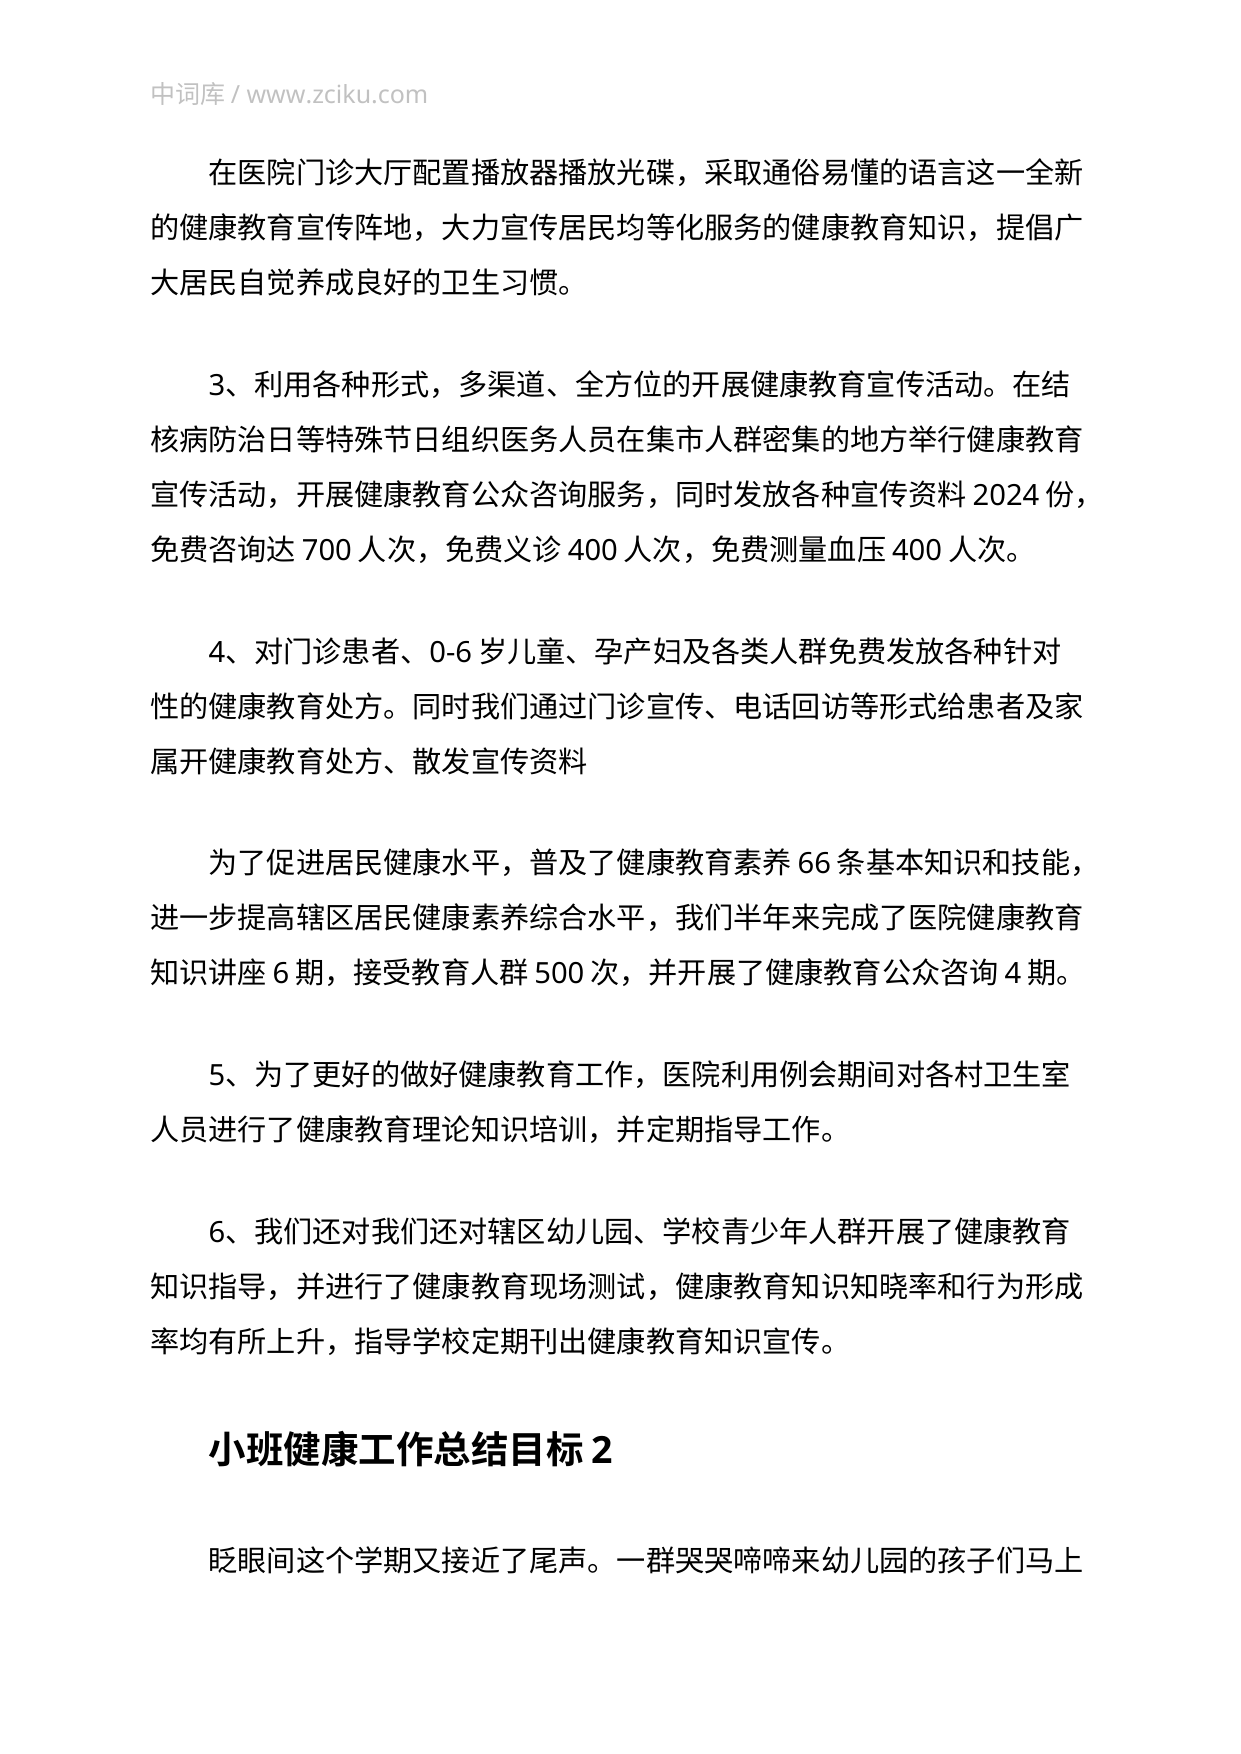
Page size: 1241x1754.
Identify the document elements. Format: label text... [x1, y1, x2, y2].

text 4、对门诊患者、0-6岁儿童、孕产妇及各类人群免费发放各种针对性的健康教育处方。同时我们通过门诊宣传、电话回访等形式给患者及家属开健康教育处方、散发宣传资料 [150, 628, 1090, 781]
text 3、利用各种形式，多渠道、全方位的开展健康教育宣传活动。在结核病防治日等特殊节日组织医务人员在集市人群密集的地方举行健康教育宣传活动，开展健康教育公众咨询服务，同时发放各种宣传资料2024份，免费咨询达700人次，免费义诊400人次，免费测量血压400人次。 [150, 362, 1090, 569]
text 6、我们还对我们还对辖区幼儿园、学校青少年人群开展了健康教育知识指导，并进行了健康教育现场测试，健康教育知识知晓率和行为形成率均有所上升，指导学校定期刊出健康教育知识宣传。 [150, 1209, 1090, 1361]
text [150, 1538, 1090, 1580]
text 小班健康工作总结目标2 [150, 1420, 1090, 1475]
text 为了促进居民健康水平，普及了健康教育素养66条基本知识和技能，进一步提高辖区居民健康素养综合水平，我们半年来完成了医院健康教育知识讲座6期，接受教育人群500次，并开展了健康教育公众咨询4期。 [150, 840, 1090, 992]
text 5、为了更好的做好健康教育工作，医院利用例会期间对各村卫生室人员进行了健康教育理论知识培训，并定期指导工作。 [150, 1052, 1090, 1149]
text 在医院门诊大厅配置播放器播放光碟，采取通俗易懂的语言这一全新的健康教育宣传阵地，大力宣传居民均等化服务的健康教育知识，提倡广大居民自觉养成良好的卫生习惯。 [150, 150, 1090, 302]
